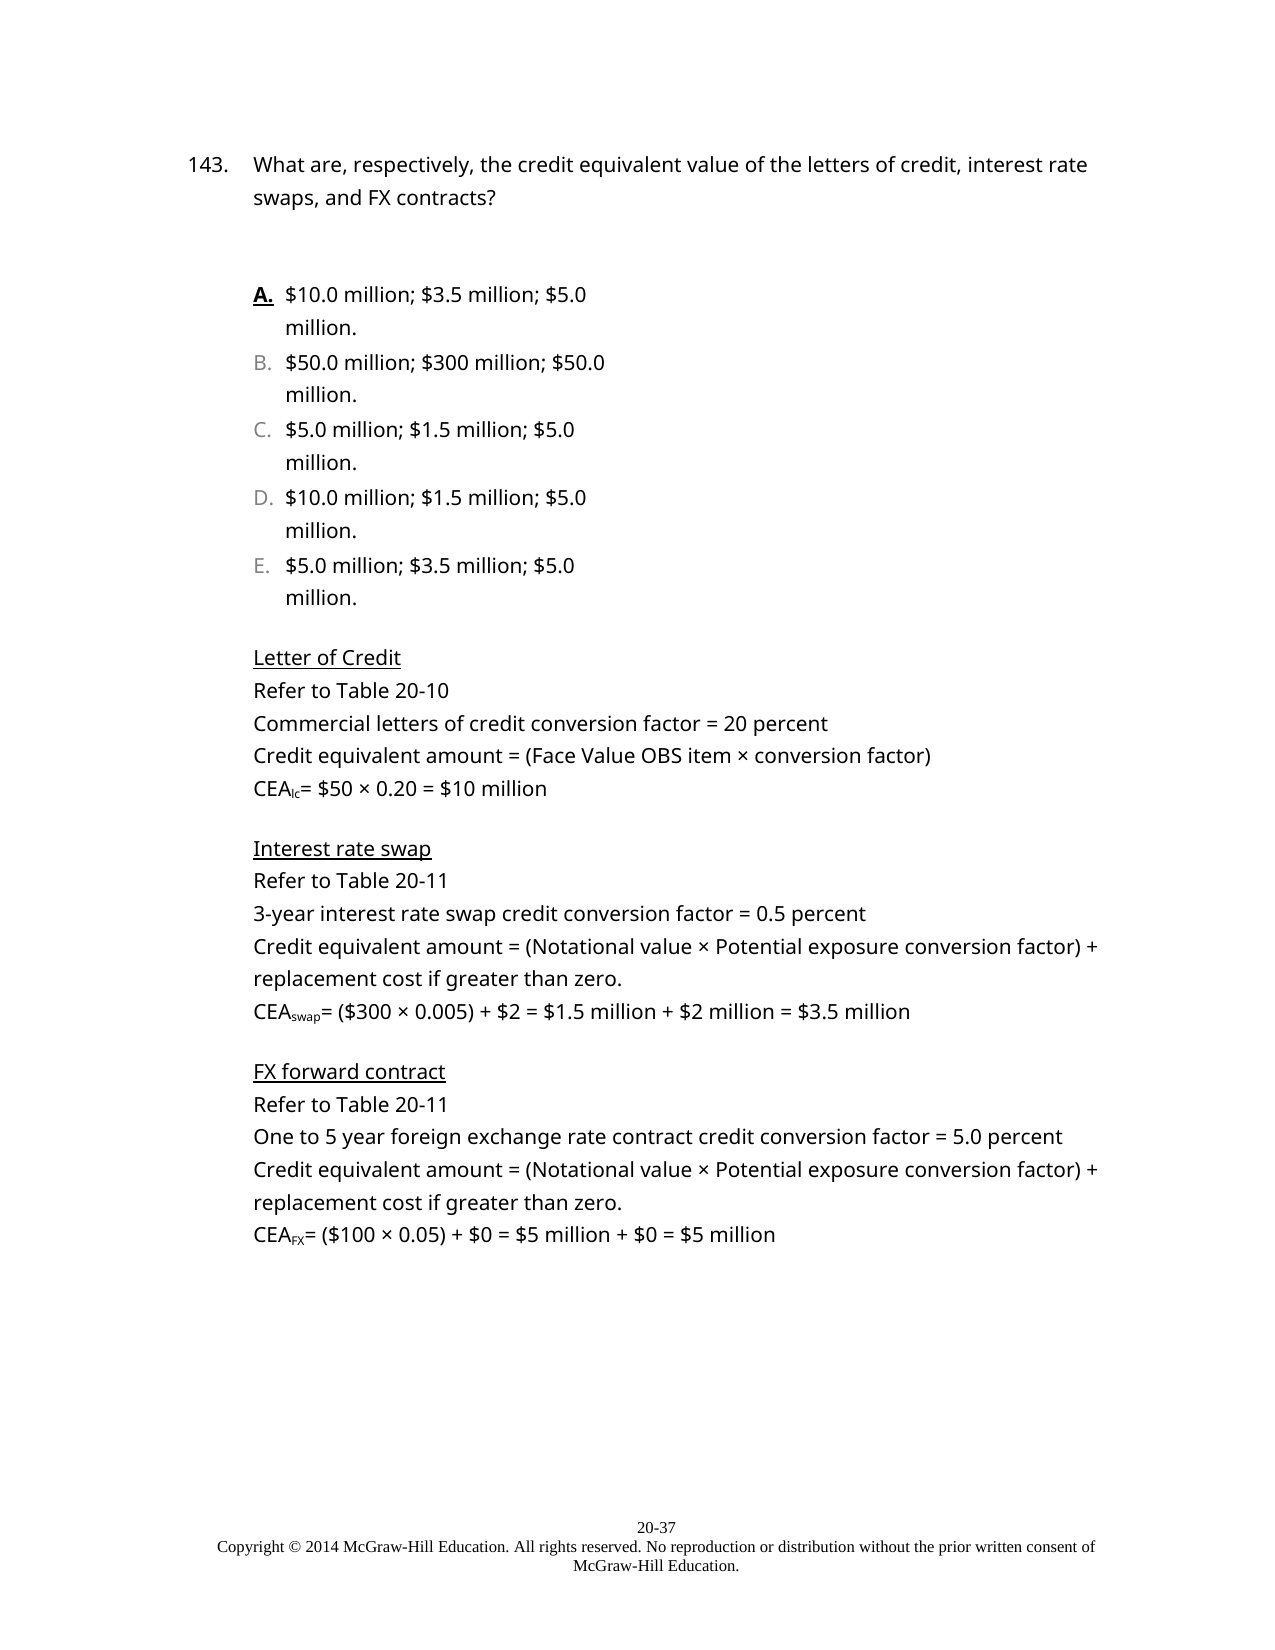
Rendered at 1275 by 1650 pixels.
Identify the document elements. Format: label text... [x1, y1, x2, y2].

table_header 143. [188, 150, 253, 1280]
table_header What are, respectively, the credit equivalent value of the letters of credit, interest rate swaps, and FX contracts? Letter of Credit Refer to Table 20-10 Commercial letters of credit conversion factor = 20 percent Credit equivalent amount = (Face Value OBS item × conversion factor) CEAlc= $50 × 0.20 = $10 million Interest rate swap Refer to Table 20-11 3-year interest rate swap credit conversion factor = 0.5 percent Credit equivalent amount = (Notational value × Potential exposure conversion factor) + replacement cost if greater than zero. CEAswap= ($300 × 0.005) + $2 = $1.5 million + $2 million = $3.5 million FX forward contract Refer to Table 20-11 One to 5 year foreign exchange rate contract credit conversion factor = 5.0 percent Credit equivalent amount = (Notational value × Potential exposure conversion factor) + replacement cost if greater than zero. CEAFX= ($100 × 0.05) + $0 = $5 million + $0 = $5 million [253, 150, 1125, 1280]
